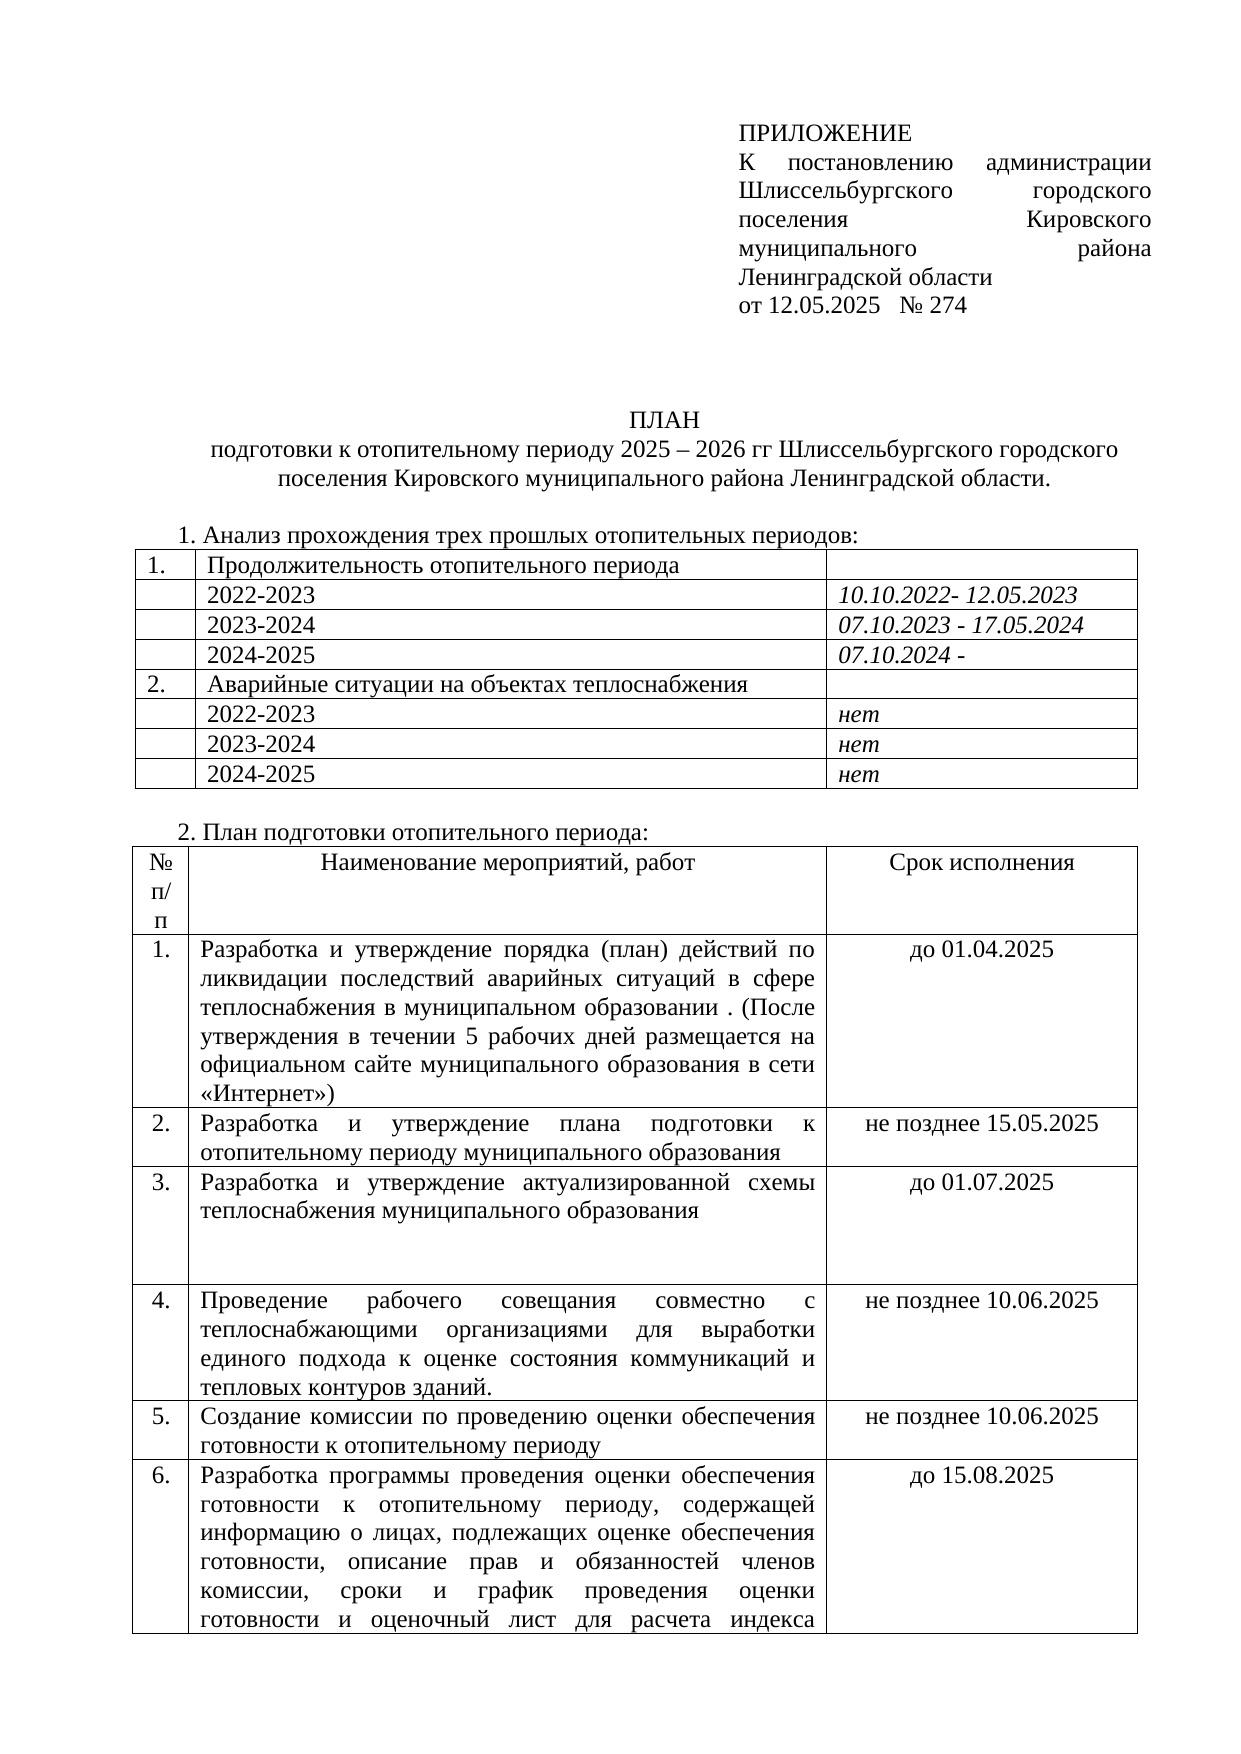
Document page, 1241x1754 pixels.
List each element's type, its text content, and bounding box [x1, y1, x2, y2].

table_cell 4. [133, 1285, 188, 1400]
table_header Наименование мероприятий, работ [189, 847, 826, 933]
table_cell Проведение рабочего совещания совместно с теплоснабжающими организациями для выработки единого подхода к оценке состояния коммуникаций и тепловых контуров зданий. [189, 1285, 826, 1400]
table_cell [136, 699, 195, 728]
table_cell Создание комиссии по проведению оценки обеспечения готовности к отопительному периоду [189, 1401, 826, 1459]
table_cell 6. [133, 1460, 188, 1632]
table_cell 2024-2025 [196, 759, 826, 788]
table_cell нет [827, 699, 1137, 728]
text ПЛАН подготовки к отопительному периоду 2025 – 2026 гг Шлиссельбургского городского поселения Кировского муниципального района Ленинградской области. [177, 406, 1152, 492]
table_cell [136, 580, 195, 609]
table_cell [136, 729, 195, 758]
table_cell 2023-2024 [196, 610, 826, 639]
table_cell [136, 759, 195, 788]
table_cell [136, 640, 195, 668]
table_cell нет [827, 729, 1137, 758]
table_cell 2. [133, 1108, 188, 1166]
table_cell 2022-2023 [196, 699, 826, 728]
text 2. План подготовки отопительного периода: [177, 817, 1152, 846]
table_cell 07.10.2024 - [827, 640, 1137, 668]
table_cell Разработка и утверждение плана подготовки к отопительному периоду муниципального образования [189, 1108, 826, 1166]
table_cell 2024-2025 [196, 640, 826, 668]
table_cell до 15.08.2025 [827, 1460, 1137, 1632]
table_header [827, 550, 1137, 579]
table_cell не позднее 10.06.2025 [827, 1401, 1137, 1459]
table_cell [136, 610, 195, 639]
table_cell не позднее 15.05.2025 [827, 1108, 1137, 1166]
text ПРИЛОЖЕНИЕ [738, 118, 1152, 147]
text К постановлению администрации Шлиссельбургского городского поселения Кировского муниципального района Ленинградской области [738, 147, 1152, 291]
table_cell 2022-2023 [196, 580, 826, 609]
table_cell 2023-2024 [196, 729, 826, 758]
table_cell 07.10.2023 - 17.05.2024 [827, 610, 1137, 639]
table_header № п/п [133, 847, 188, 933]
table_cell до 01.04.2025 [827, 935, 1137, 1107]
table_header 1. [136, 550, 195, 579]
table_cell 10.10.2022- 12.05.2023 [827, 580, 1137, 609]
text от 12.05.2025 № 274 [738, 291, 1152, 319]
table_cell Аварийные ситуации на объектах теплоснабжения [196, 670, 826, 698]
table_cell не позднее 10.06.2025 [827, 1285, 1137, 1400]
table_cell 3. [133, 1167, 188, 1284]
table_cell [827, 670, 1137, 698]
table_header Продолжительность отопительного периода [196, 550, 826, 579]
table_cell 1. [133, 935, 188, 1107]
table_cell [189, 1460, 826, 1632]
table_cell 2. [136, 670, 195, 698]
table_header Срок исполнения [827, 847, 1137, 933]
table_cell 5. [133, 1401, 188, 1459]
table_cell до 01.07.2025 [827, 1167, 1137, 1284]
table_cell Разработка и утверждение актуализированной схемы теплоснабжения муниципального образования [189, 1167, 826, 1284]
table_cell нет [827, 759, 1137, 788]
text 1. Анализ прохождения трех прошлых отопительных периодов: [177, 521, 1152, 549]
table_cell Разработка и утверждение порядка (план) действий по ликвидации последствий аварийных ситуаций в сфере теплоснабжения в муниципальном образовании . (После утверждения в течении 5 рабочих дней размещается на официальном сайте муниципального образования в сети «Интернет») [189, 935, 826, 1107]
